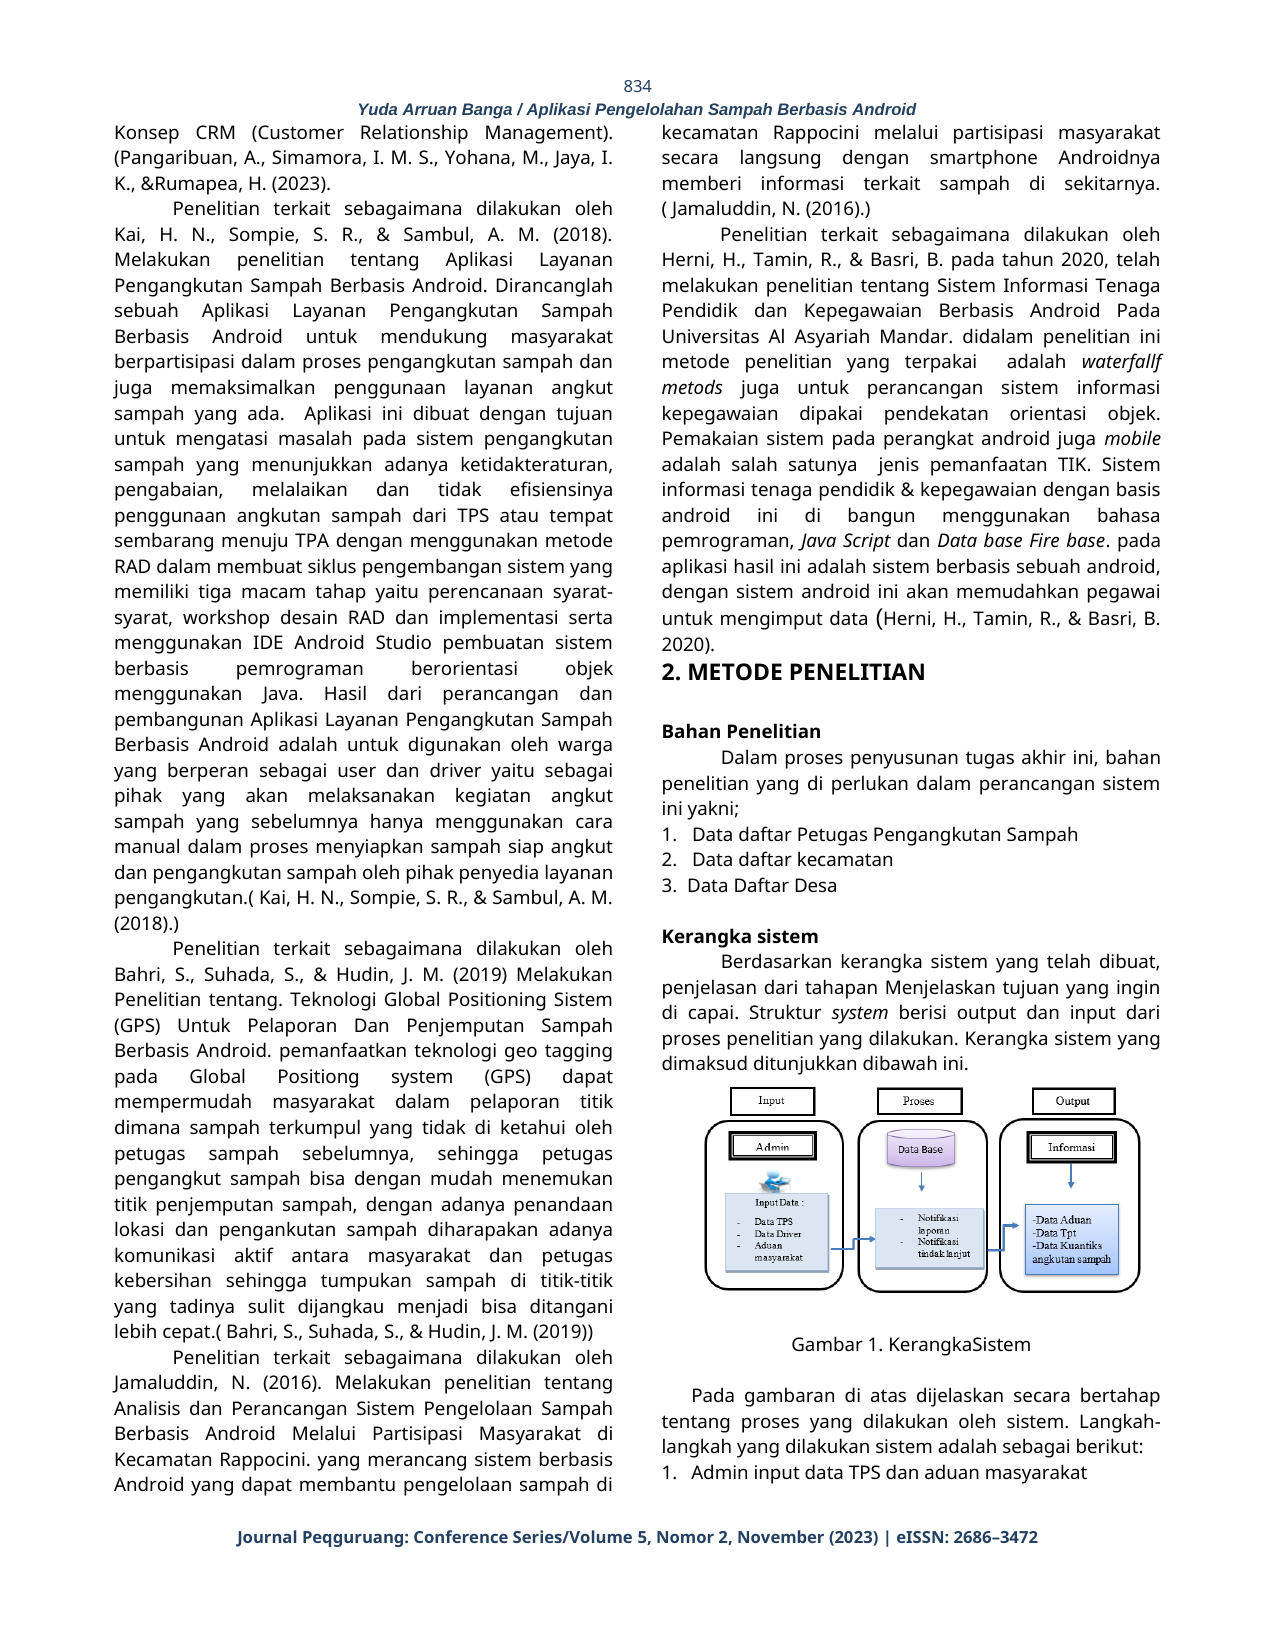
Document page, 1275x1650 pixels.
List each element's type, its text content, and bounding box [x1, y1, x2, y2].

text 2. METODE PENELITIAN [661, 656, 1161, 688]
text 1. Data daftar Petugas Pengangkutan Sampah [661, 821, 1161, 846]
text Penelitian terkait sebagaimana dilakukan oleh Jamaluddin, N. (2016). Melakukan penelitian tentang Analisis dan Perancangan Sistem Pengelolaan Sampah Berbasis Android Melalui Partisipasi Masyarakat di Kecamatan Rappocini. yang merancang sistem berbasis Android yang dapat membantu pengelolaan sampah di kecamatan Rappocini melalui partisipasi masyarakat secara langsung dengan smartphone Androidnya memberi informasi terkait sampah di sekitarnya.( Jamaluddin, N. (2016).) [661, 119, 1161, 221]
text Gambar 1. KerangkaSistem [661, 1331, 1161, 1357]
text Pada gambaran di atas dijelaskan secara bertahap tentang proses yang dilakukan oleh sistem. Langkah-langkah yang dilakukan sistem adalah sebagai berikut: [661, 1382, 1161, 1459]
picture [701, 1078, 1144, 1297]
text Bahan Penelitian [661, 719, 1161, 744]
text 1. Admin input data TPS dan aduan masyarakat [661, 1459, 1161, 1484]
text Berdasarkan kerangka sistem yang telah dibuat, penjelasan dari tahapan Menjelaskan tujuan yang ingin di capai. Struktur system berisi output dan input dari proses penelitian yang dilakukan. Kerangka sistem yang dimaksud ditunjukkan dibawah ini. [661, 948, 1161, 1076]
text Dalam proses penyusunan tugas akhir ini, bahan penelitian yang di perlukan dalam perancangan sistem ini yakni; [661, 744, 1161, 821]
text Penelitian terkait sebagaimana dilakukan oleh Jamaluddin, N. (2016). Melakukan penelitian tentang Analisis dan Perancangan Sistem Pengelolaan Sampah Berbasis Android Melalui Partisipasi Masyarakat di Kecamatan Rappocini. yang merancang sistem berbasis Android yang dapat membantu pengelolaan sampah di kecamatan Rappocini melalui partisipasi masyarakat secara langsung dengan smartphone Androidnya memberi informasi terkait sampah di sekitarnya.( Jamaluddin, N. (2016).) [114, 1344, 613, 1497]
text Penelitian terkait sebagaimana dilakukan oleh Bahri, S., Suhada, S., & Hudin, J. M. (2019) Melakukan Penelitian tentang. Teknologi Global Positioning Sistem (GPS) Untuk Pelaporan Dan Penjemputan Sampah Berbasis Android. pemanfaatkan teknologi geo tagging pada Global Positiong system (GPS) dapat mempermudah masyarakat dalam pelaporan titik dimana sampah terkumpul yang tidak di ketahui oleh petugas sampah sebelumnya, sehingga petugas pengangkut sampah bisa dengan mudah menemukan titik penjemputan sampah, dengan adanya penandaan lokasi dan pengankutan sampah diharapakan adanya komunikasi aktif antara masyarakat dan petugas kebersihan sehingga tumpukan sampah di titik-titik yang tadinya sulit dijangkau menjadi bisa ditangani lebih cepat.( Bahri, S., Suhada, S., & Hudin, J. M. (2019)) [114, 936, 613, 1344]
text Kerangka sistem [661, 923, 1161, 948]
text Penelitian terkait sebagaimana dilakukan oleh Herni, H., Tamin, R., & Basri, B. pada tahun 2020, telah melakukan penelitian tentang Sistem Informasi Tenaga Pendidik dan Kepegawaian Berbasis Android Pada Universitas Al Asyariah Mandar. didalam penelitian ini metode penelitian yang terpakai adalah waterfallf metods juga untuk perancangan sistem informasi kepegawaian dipakai pendekatan orientasi objek. Pemakaian sistem pada perangkat android juga mobile adalah salah satunya jenis pemanfaatan TIK. Sistem informasi tenaga pendidik & kepegawaian dengan basis android ini di bangun menggunakan bahasa pemrograman, Java Script dan Data base Fire base. pada aplikasi hasil ini adalah sistem berbasis sebuah android, dengan sistem android ini akan memudahkan pegawai untuk mengimput data (Herni, H., Tamin, R., & Basri, B. 2020). [661, 221, 1161, 656]
text 3. Data Daftar Desa [661, 872, 1161, 897]
text Penelitian terkait sebagaimana dilakukan oleh Kai, H. N., Sompie, S. R., & Sambul, A. M. (2018). Melakukan penelitian tentang Aplikasi Layanan Pengangkutan Sampah Berbasis Android. Dirancanglah sebuah Aplikasi Layanan Pengangkutan Sampah Berbasis Android untuk mendukung masyarakat berpartisipasi dalam proses pengangkutan sampah dan juga memaksimalkan penggunaan layanan angkut sampah yang ada. Aplikasi ini dibuat dengan tujuan untuk mengatasi masalah pada sistem pengangkutan sampah yang menunjukkan adanya ketidakteraturan, pengabaian, melalaikan dan tidak efisiensinya penggunaan angkutan sampah dari TPS atau tempat sembarang menuju TPA dengan menggunakan metode RAD dalam membuat siklus pengembangan sistem yang memiliki tiga macam tahap yaitu perencanaan syarat-syarat, workshop desain RAD dan implementasi serta menggunakan IDE Android Studio pembuatan sistem berbasis pemrograman berorientasi objek menggunakan Java. Hasil dari perancangan dan pembangunan Aplikasi Layanan Pengangkutan Sampah Berbasis Android adalah untuk digunakan oleh warga yang berperan sebagai user dan driver yaitu sebagai pihak yang akan melaksanakan kegiatan angkut sampah yang sebelumnya hanya menggunakan cara manual dalam proses menyiapkan sampah siap angkut dan pengangkutan sampah oleh pihak penyedia layanan pengangkutan.( Kai, H. N., Sompie, S. R., & Sambul, A. M. (2018).) [114, 196, 613, 936]
text 2. Data daftar kecamatan [661, 846, 1161, 872]
